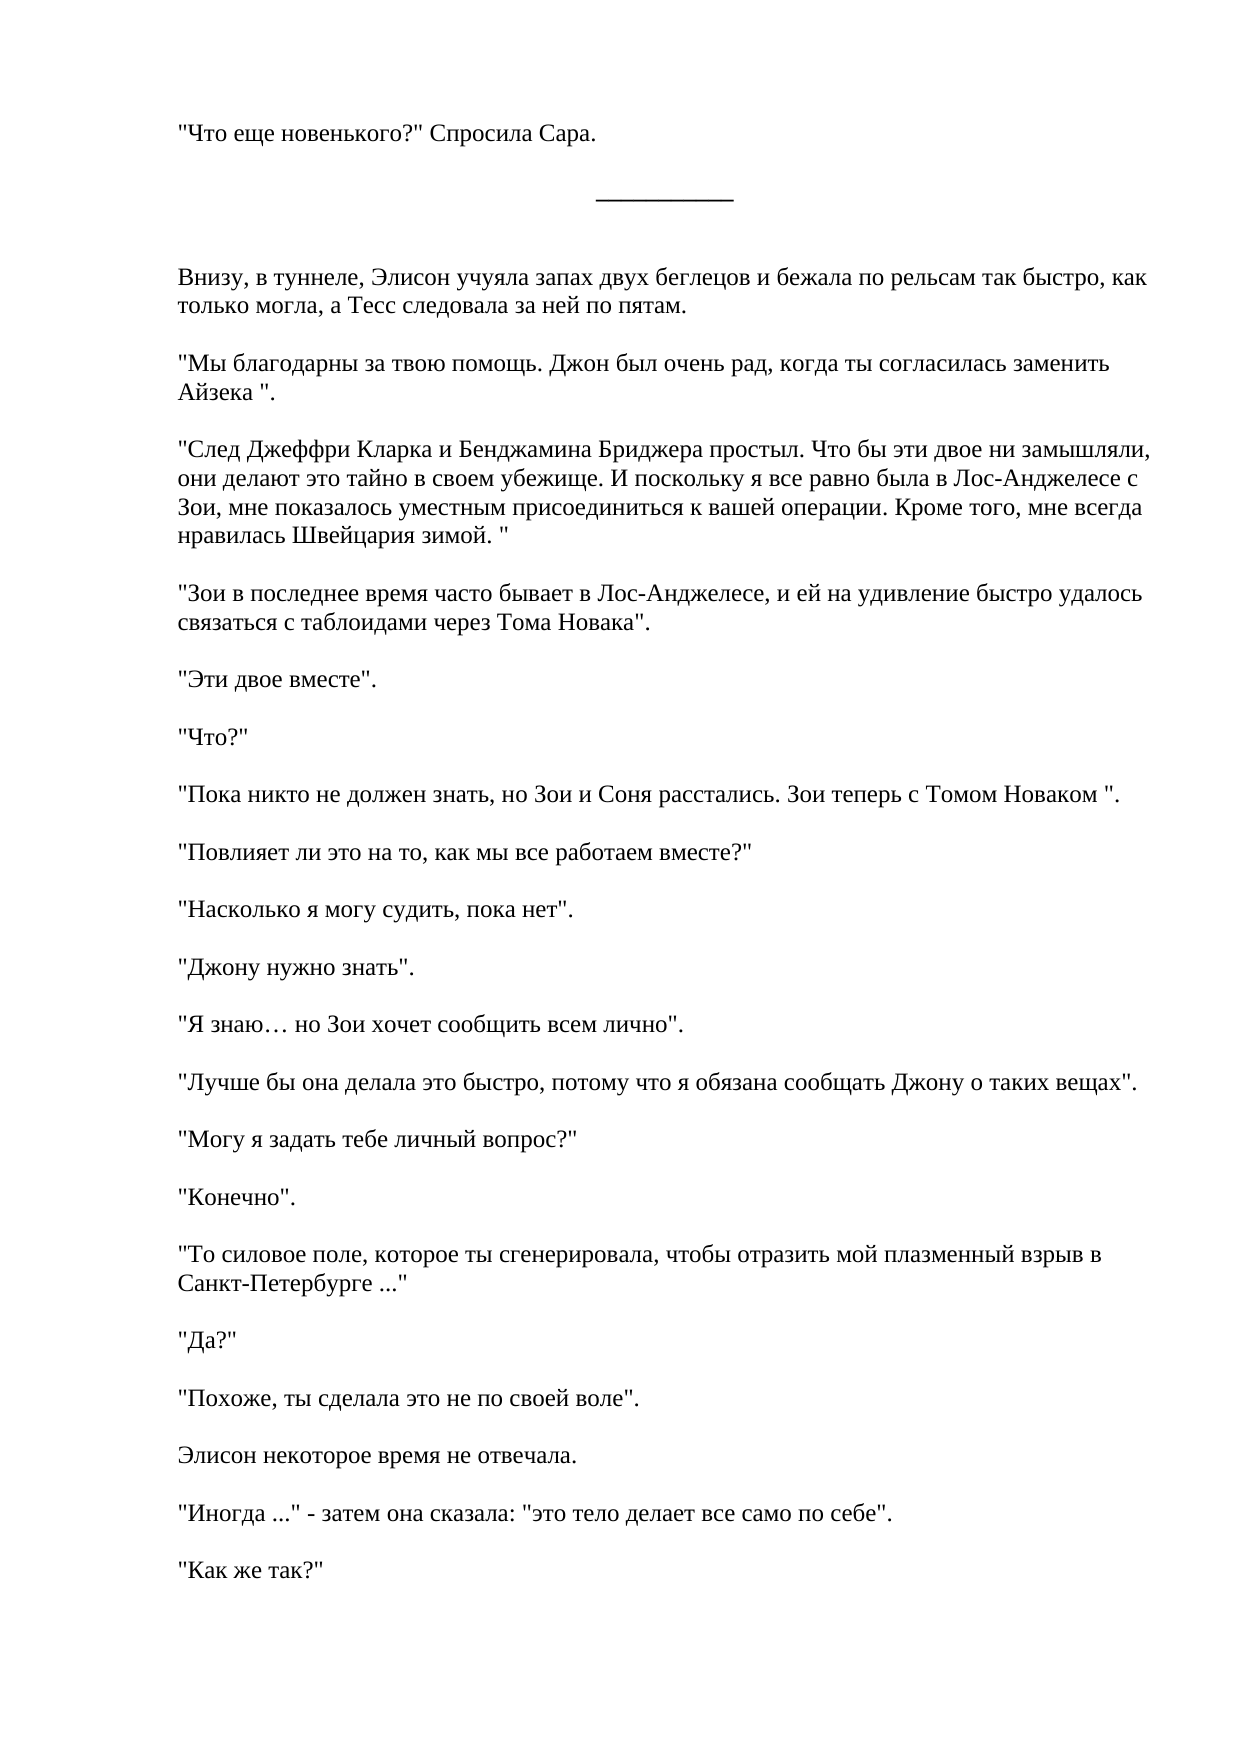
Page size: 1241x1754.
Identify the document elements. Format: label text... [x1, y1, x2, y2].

text "Иногда ..." - затем она сказала: "это тело делает все само по себе". [177, 1498, 1152, 1527]
text "Джону нужно знать". [177, 952, 1152, 981]
text "Как же так?" [177, 1556, 1152, 1584]
text "Конечно". [177, 1182, 1152, 1211]
text "След Джеффри Кларка и Бенджамина Бриджера простыл. Что бы эти двое ни замышляли, они делают это тайно в своем убежище. И поскольку я все равно была в Лос-Анджелесе с Зои, мне показалось уместным присоединиться к вашей операции. Кроме того, мне всегда нравилась Швейцария зимой. " [177, 434, 1152, 549]
text "Что еще новенького?" Спросила Сара. [177, 118, 1152, 147]
text "Похоже, ты сделала это не по своей воле". [177, 1383, 1152, 1412]
text "Что?" [177, 722, 1152, 751]
text "Мы благодарны за твою помощь. Джон был очень рад, когда ты согласилась заменить Айзека ". [177, 348, 1152, 406]
text "То силовое поле, которое ты сгенерировала, чтобы отразить мой плазменный взрыв в Санкт-Петербурге ..." [177, 1239, 1152, 1297]
text "Я знаю… но Зои хочет сообщить всем лично". [177, 1009, 1152, 1038]
text "Да?" [177, 1326, 1152, 1354]
text Внизу, в туннеле, Элисон учуяла запах двух беглецов и бежала по рельсам так быстро, как только могла, а Тесс следовала за ней по пятам. [177, 262, 1152, 319]
text "Лучше бы она делала это быстро, потому что я обязана сообщать Джону о таких вещах". [177, 1067, 1152, 1096]
text "Могу я задать тебе личный вопрос?" [177, 1124, 1152, 1153]
text "Зои в последнее время часто бывает в Лос-Анджелесе, и ей на удивление быстро удалось связаться с таблоидами через Тома Новака". [177, 578, 1152, 636]
text "Пока никто не должен знать, но Зои и Соня расстались. Зои теперь с Томом Новаком ". [177, 779, 1152, 808]
text "Эти двое вместе". [177, 664, 1152, 693]
text "Насколько я могу судить, пока нет". [177, 894, 1152, 923]
text Элисон некоторое время не отвечала. [177, 1441, 1152, 1469]
text "Повлияет ли это на то, как мы все работаем вместе?" [177, 837, 1152, 866]
text ___________ [177, 176, 1152, 204]
